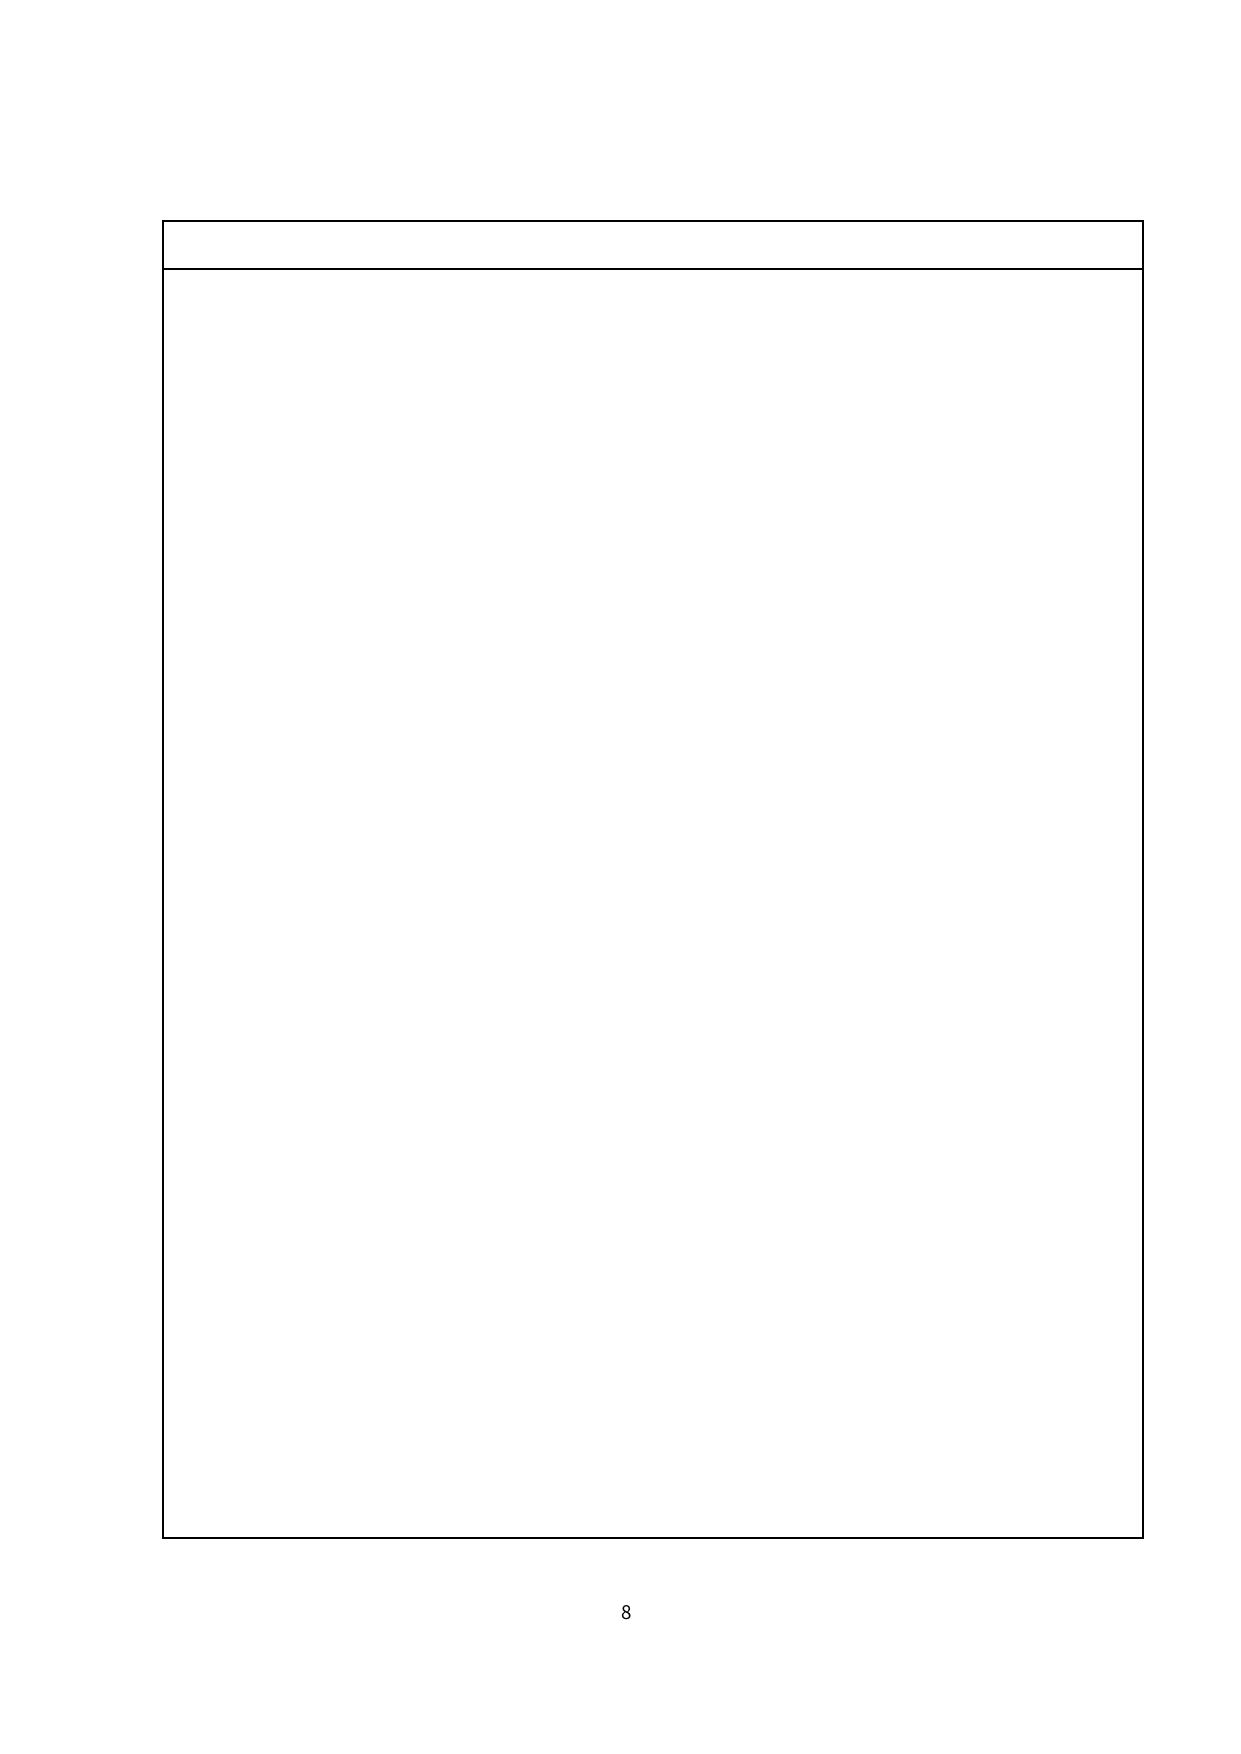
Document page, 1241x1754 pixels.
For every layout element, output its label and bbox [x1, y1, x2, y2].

table_header [164, 222, 1142, 268]
table_cell [164, 270, 1142, 1537]
